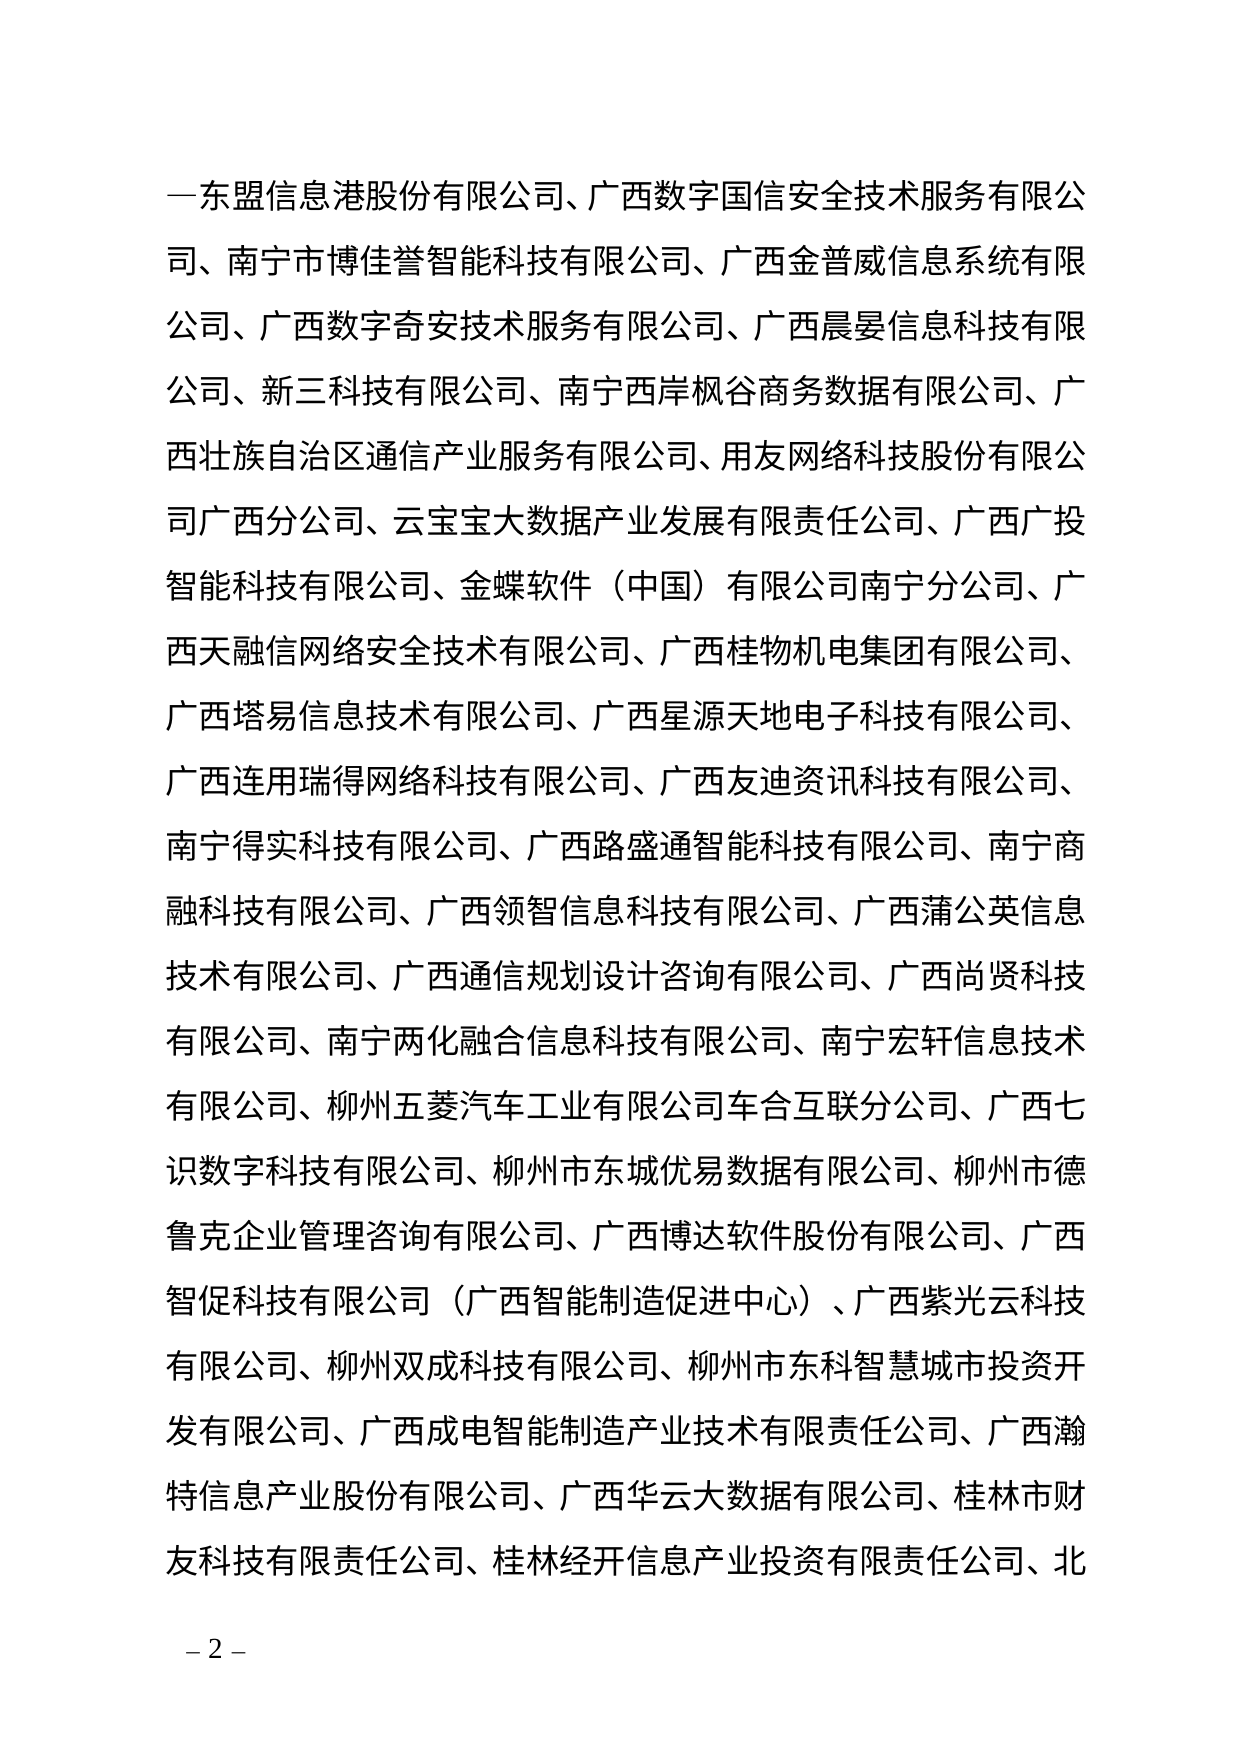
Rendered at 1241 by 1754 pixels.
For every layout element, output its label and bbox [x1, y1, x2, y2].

list [165, 162, 1087, 1592]
